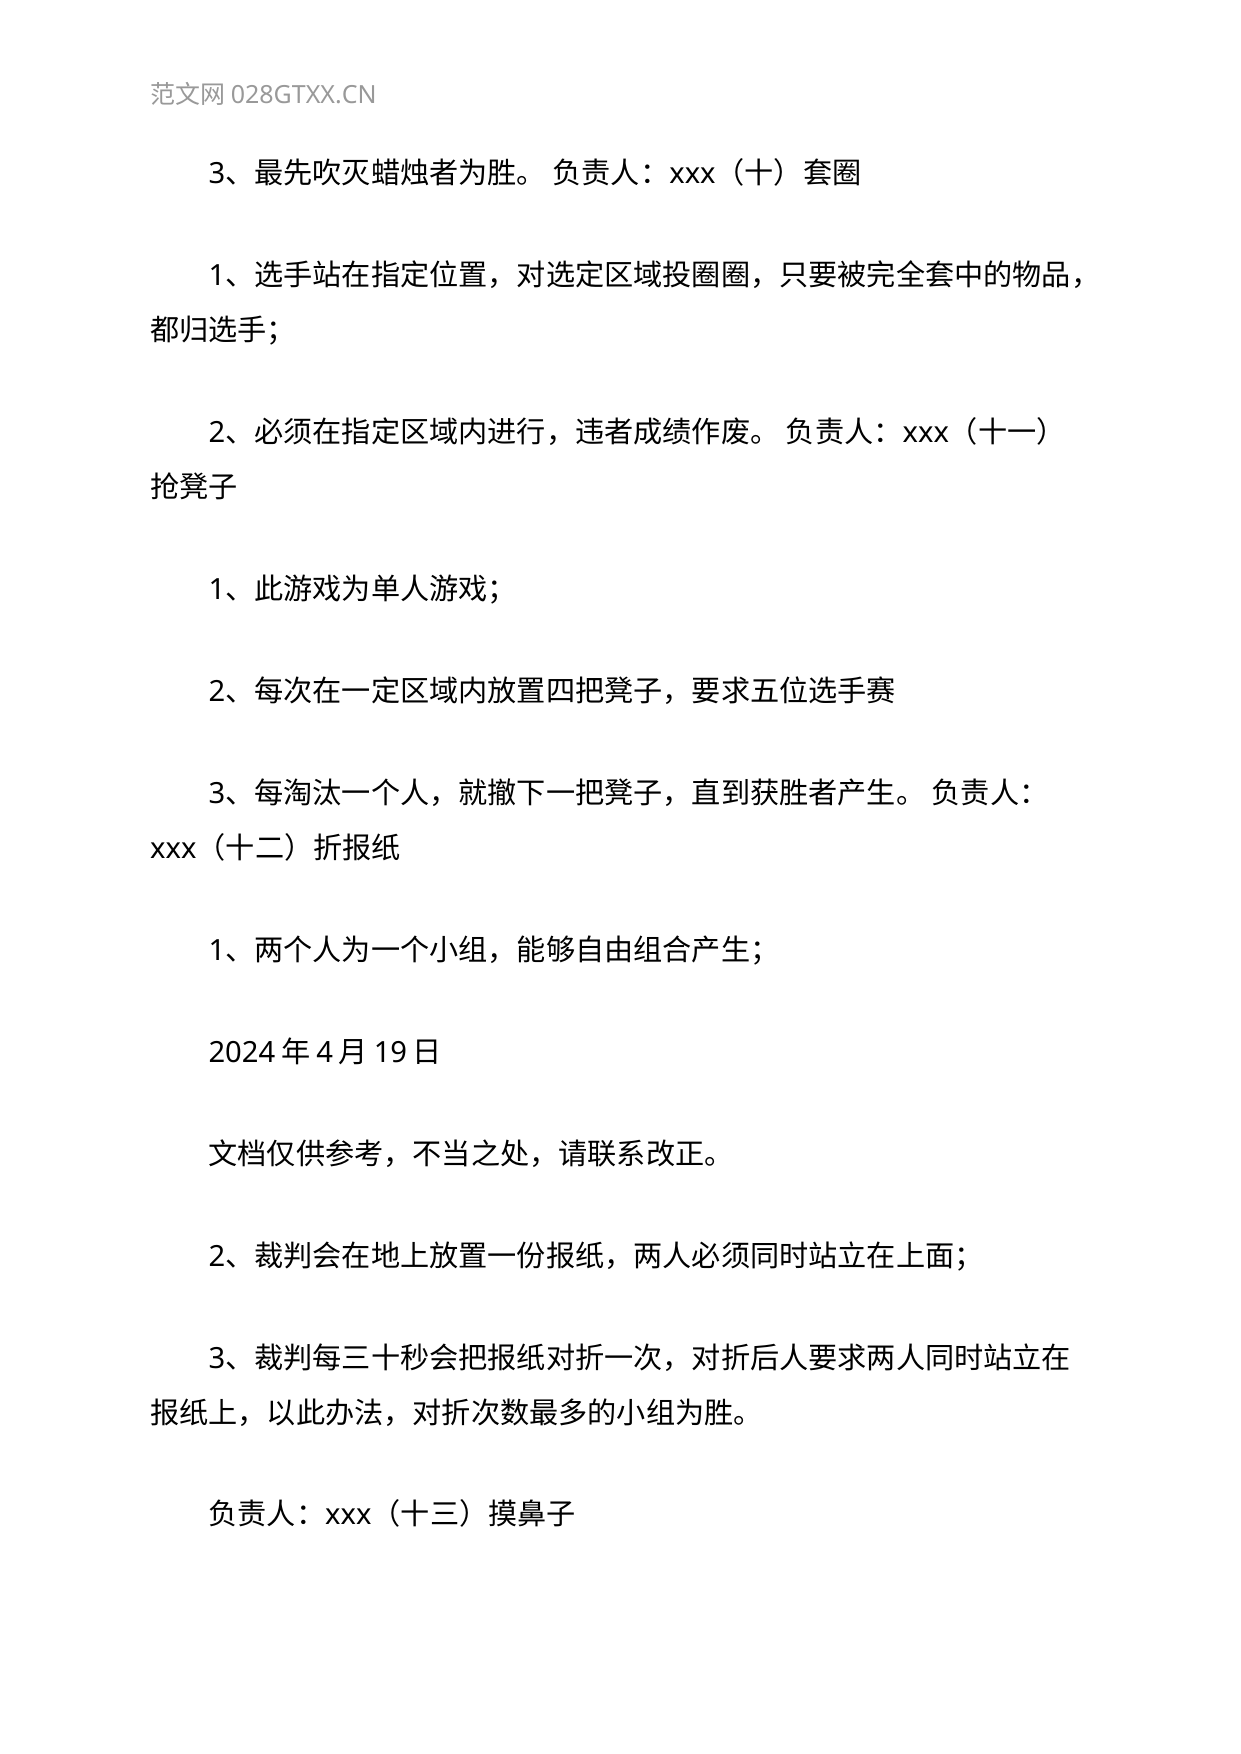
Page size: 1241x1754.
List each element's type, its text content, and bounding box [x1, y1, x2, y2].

text 2、裁判会在地上放置一份报纸，两人必须同时站立在上面； [150, 1232, 1090, 1274]
text 1、两个人为一个小组，能够自由组合产生； [150, 926, 1090, 969]
text 负责人：xxx（十三）摸鼻子 [150, 1491, 1090, 1533]
text 3、每淘汰一个人，就撤下一把凳子，直到获胜者产生。 负责人：xxx（十二）折报纸 [150, 769, 1090, 867]
text 2、每次在一定区域内放置四把凳子，要求五位选手赛 [150, 667, 1090, 710]
text 1、选手站在指定位置，对选定区域投圈圈，只要被完全套中的物品，都归选手； [150, 252, 1090, 349]
text 2、必须在指定区域内进行，违者成绩作废。 负责人：xxx（十一）抢凳子 [150, 409, 1090, 506]
text 1、此游戏为单人游戏； [150, 566, 1090, 608]
text 2024年4月19日 [150, 1028, 1090, 1071]
text 3、裁判每三十秒会把报纸对折一次，对折后人要求两人同时站立在报纸上，以此办法，对折次数最多的小组为胜。 [150, 1334, 1090, 1431]
text 3、最先吹灭蜡烛者为胜。 负责人：xxx（十）套圈 [150, 150, 1090, 192]
text 文档仅供参考，不当之处，请联系改正。 [150, 1130, 1090, 1173]
